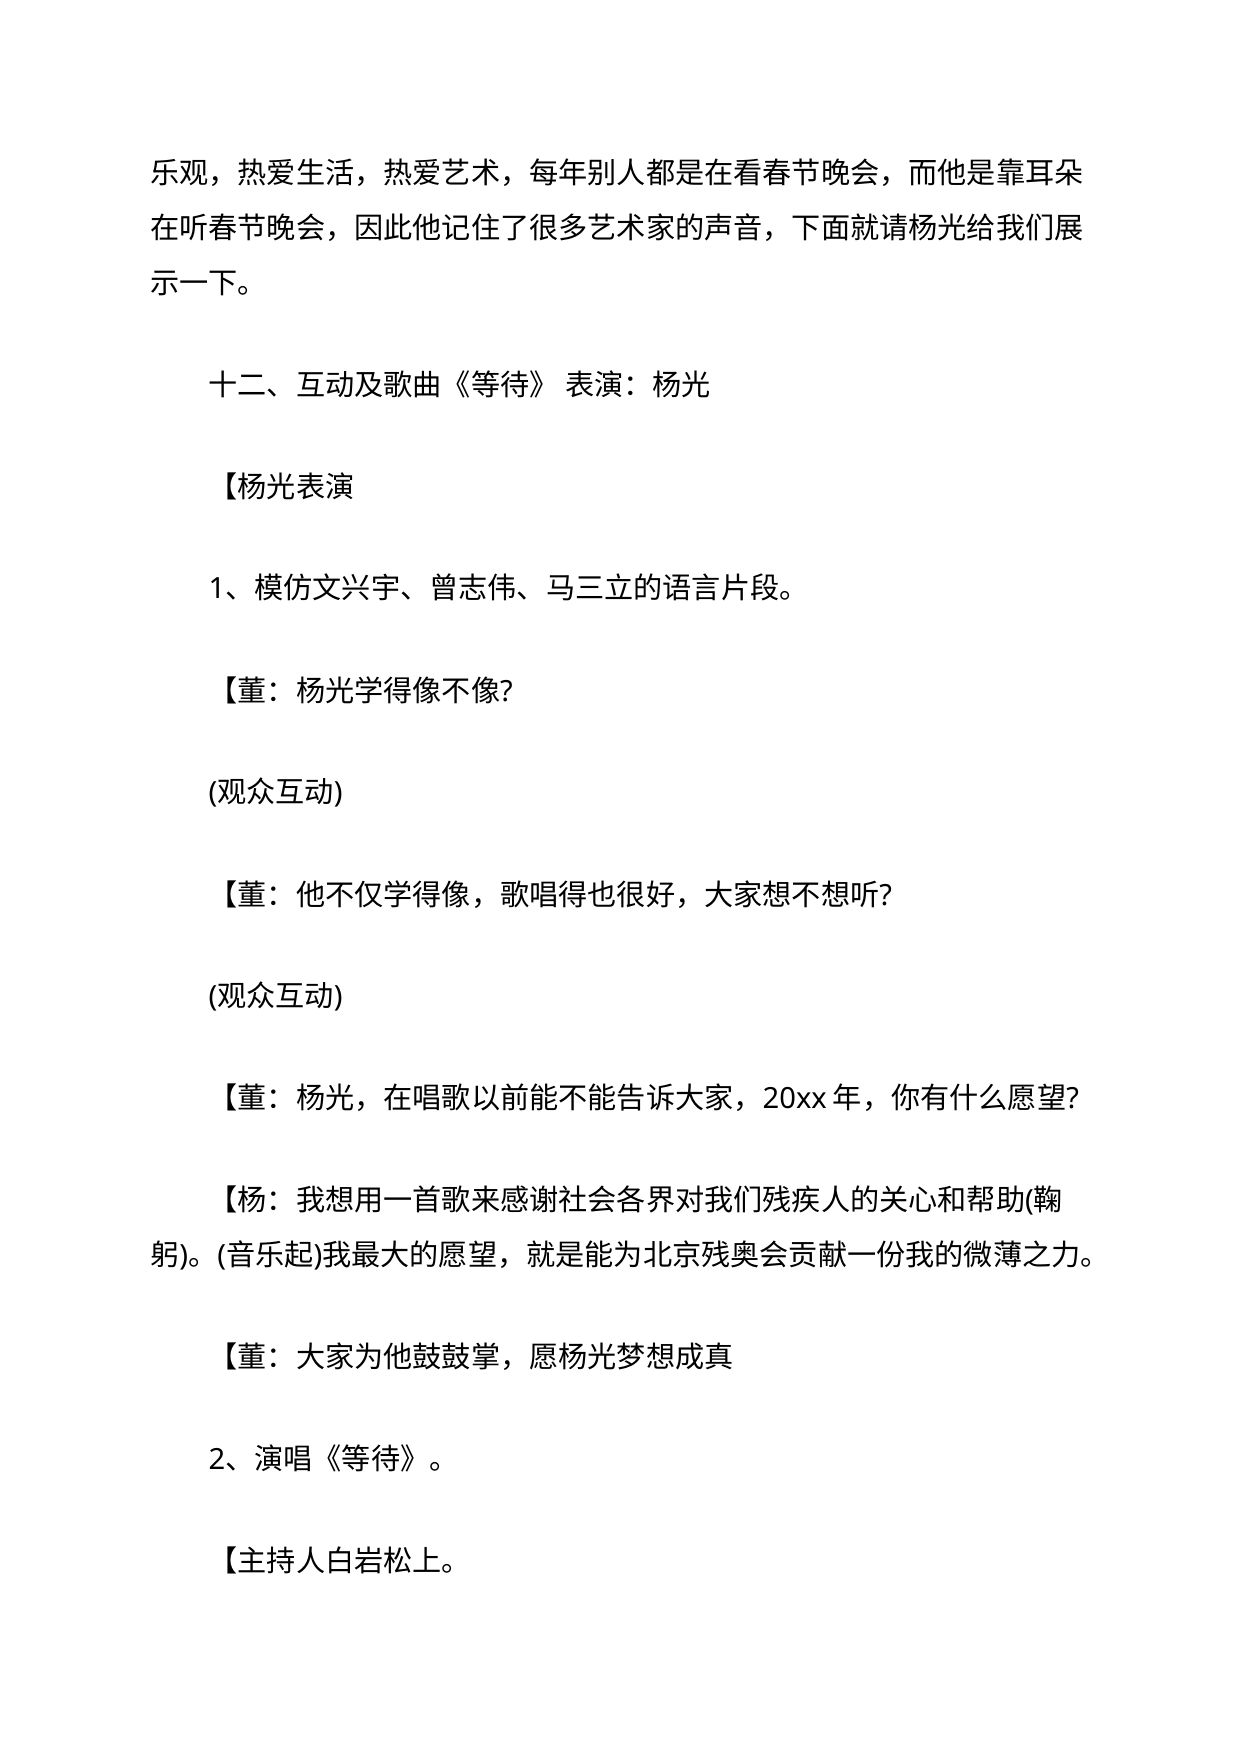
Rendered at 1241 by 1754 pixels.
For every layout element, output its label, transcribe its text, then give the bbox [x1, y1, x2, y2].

text 2、演唱《等待》。 [150, 1436, 1090, 1478]
text (观众互动) [150, 769, 1090, 811]
text 【杨光表演 [150, 463, 1090, 506]
text 1、模仿文兴宇、曾志伟、马三立的语言片段。 [150, 565, 1090, 607]
text 【杨：我想用一首歌来感谢社会各界对我们残疾人的关心和帮助(鞠躬)。(音乐起)我最大的愿望，就是能为北京残奥会贡献一份我的微薄之力。 [150, 1177, 1090, 1274]
text 十二、互动及歌曲《等待》 表演：杨光 [150, 362, 1090, 404]
text 【董：他不仅学得像，歌唱得也很好，大家想不想听? [150, 871, 1090, 913]
text 【董：杨光学得像不像? [150, 667, 1090, 709]
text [150, 150, 1090, 302]
text 【董：大家为他鼓鼓掌，愿杨光梦想成真 [150, 1334, 1090, 1376]
text 【主持人白岩松上。 [150, 1538, 1090, 1580]
text 【董：杨光，在唱歌以前能不能告诉大家，20xx年，你有什么愿望? [150, 1075, 1090, 1117]
text (观众互动) [150, 973, 1090, 1015]
